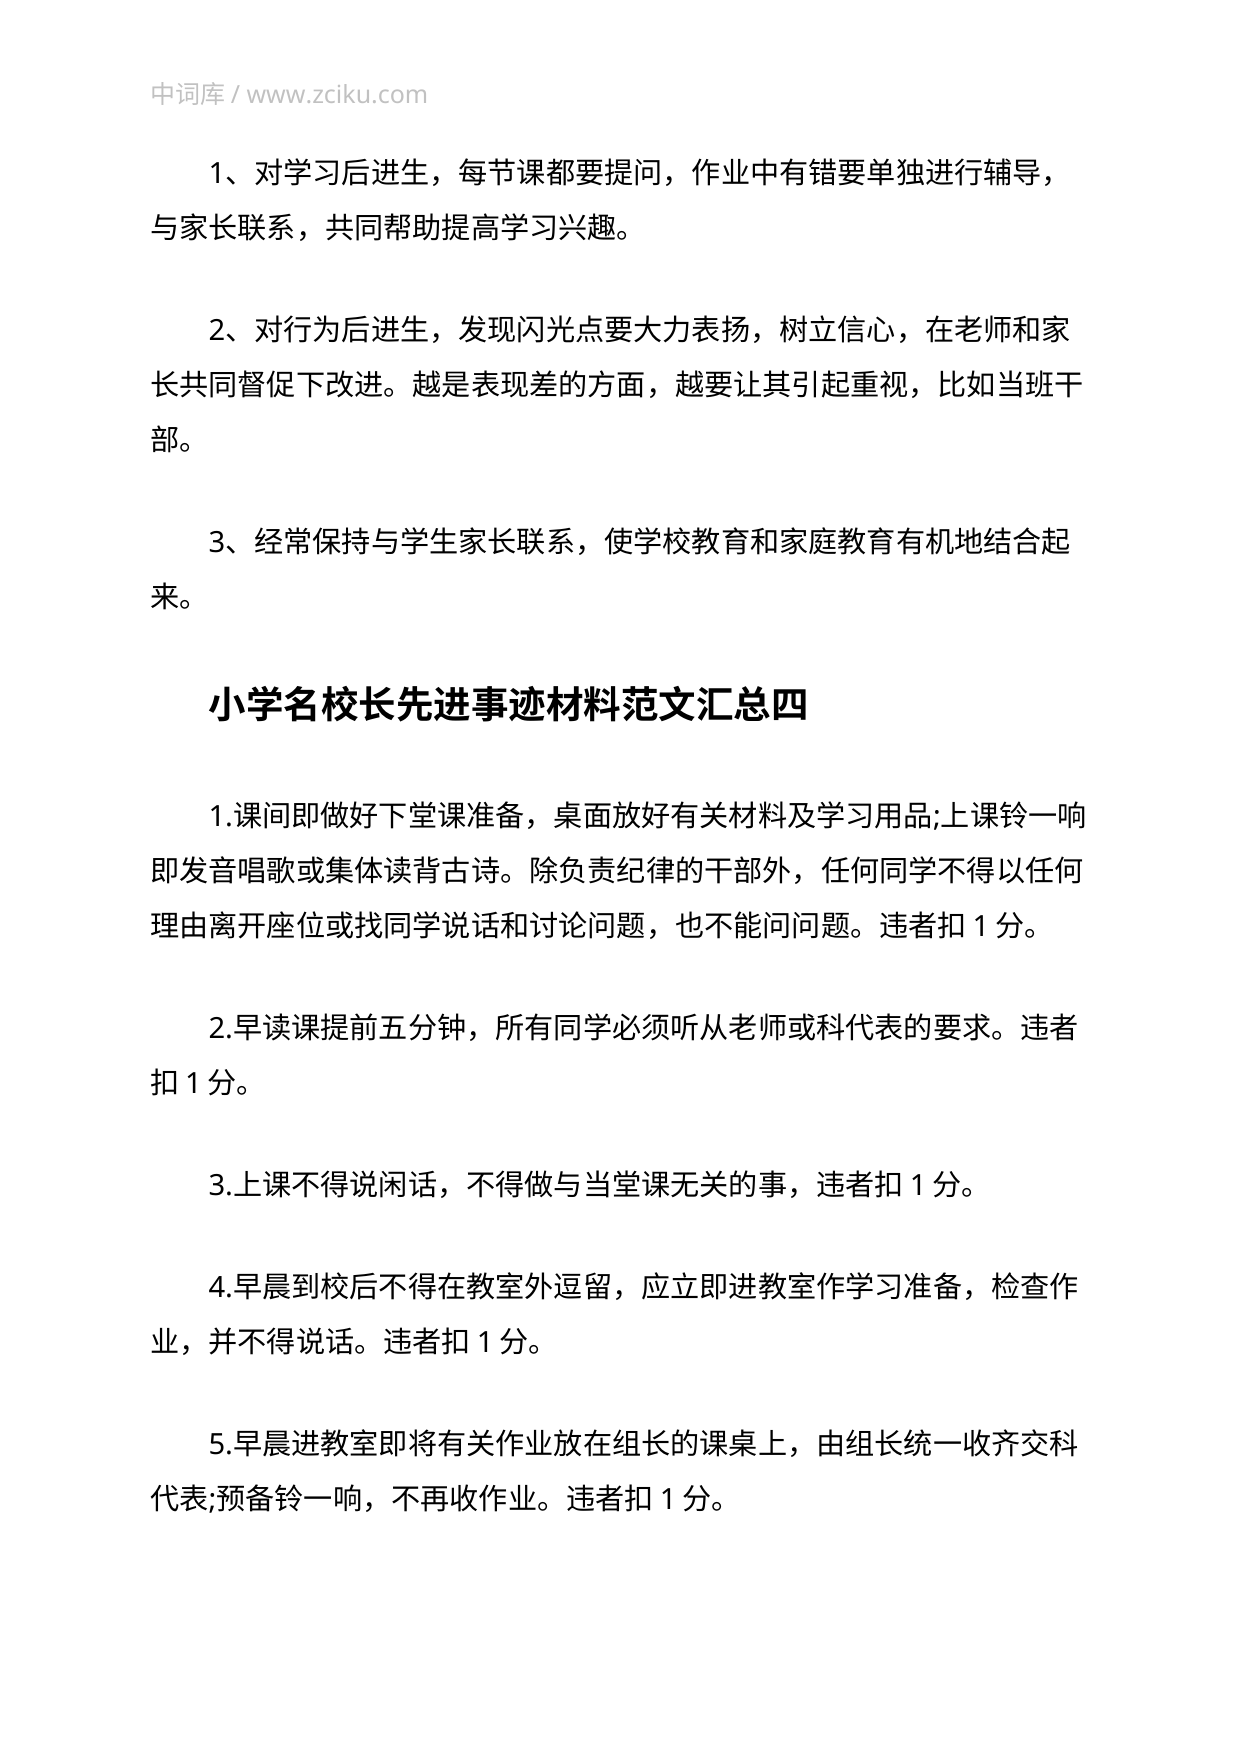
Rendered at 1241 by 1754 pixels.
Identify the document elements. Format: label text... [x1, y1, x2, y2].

text 2、对行为后进生，发现闪光点要大力表扬，树立信心，在老师和家长共同督促下改进。越是表现差的方面，越要让其引起重视，比如当班干部。 [150, 307, 1090, 459]
text 1、对学习后进生，每节课都要提问，作业中有错要单独进行辅导，与家长联系，共同帮助提高学习兴趣。 [150, 150, 1090, 247]
text 3.上课不得说闲话，不得做与当堂课无关的事，违者扣1分。 [150, 1161, 1090, 1204]
text 3、经常保持与学生家长联系，使学校教育和家庭教育有机地结合起来。 [150, 518, 1090, 616]
text 1.课间即做好下堂课准备，桌面放好有关材料及学习用品;上课铃一响即发音唱歌或集体读背古诗。除负责纪律的干部外，任何同学不得以任何理由离开座位或找同学说话和讨论问题，也不能问问题。违者扣1分。 [150, 793, 1090, 945]
text 小学名校长先进事迹材料范文汇总四 [150, 675, 1090, 729]
text 5.早晨进教室即将有关作业放在组长的课桌上，由组长统一收齐交科代表;预备铃一响，不再收作业。违者扣1分。 [150, 1420, 1090, 1518]
text 2.早读课提前五分钟，所有同学必须听从老师或科代表的要求。违者扣1分。 [150, 1004, 1090, 1102]
text 4.早晨到校后不得在教室外逗留，应立即进教室作学习准备，检查作业，并不得说话。违者扣1分。 [150, 1263, 1090, 1361]
